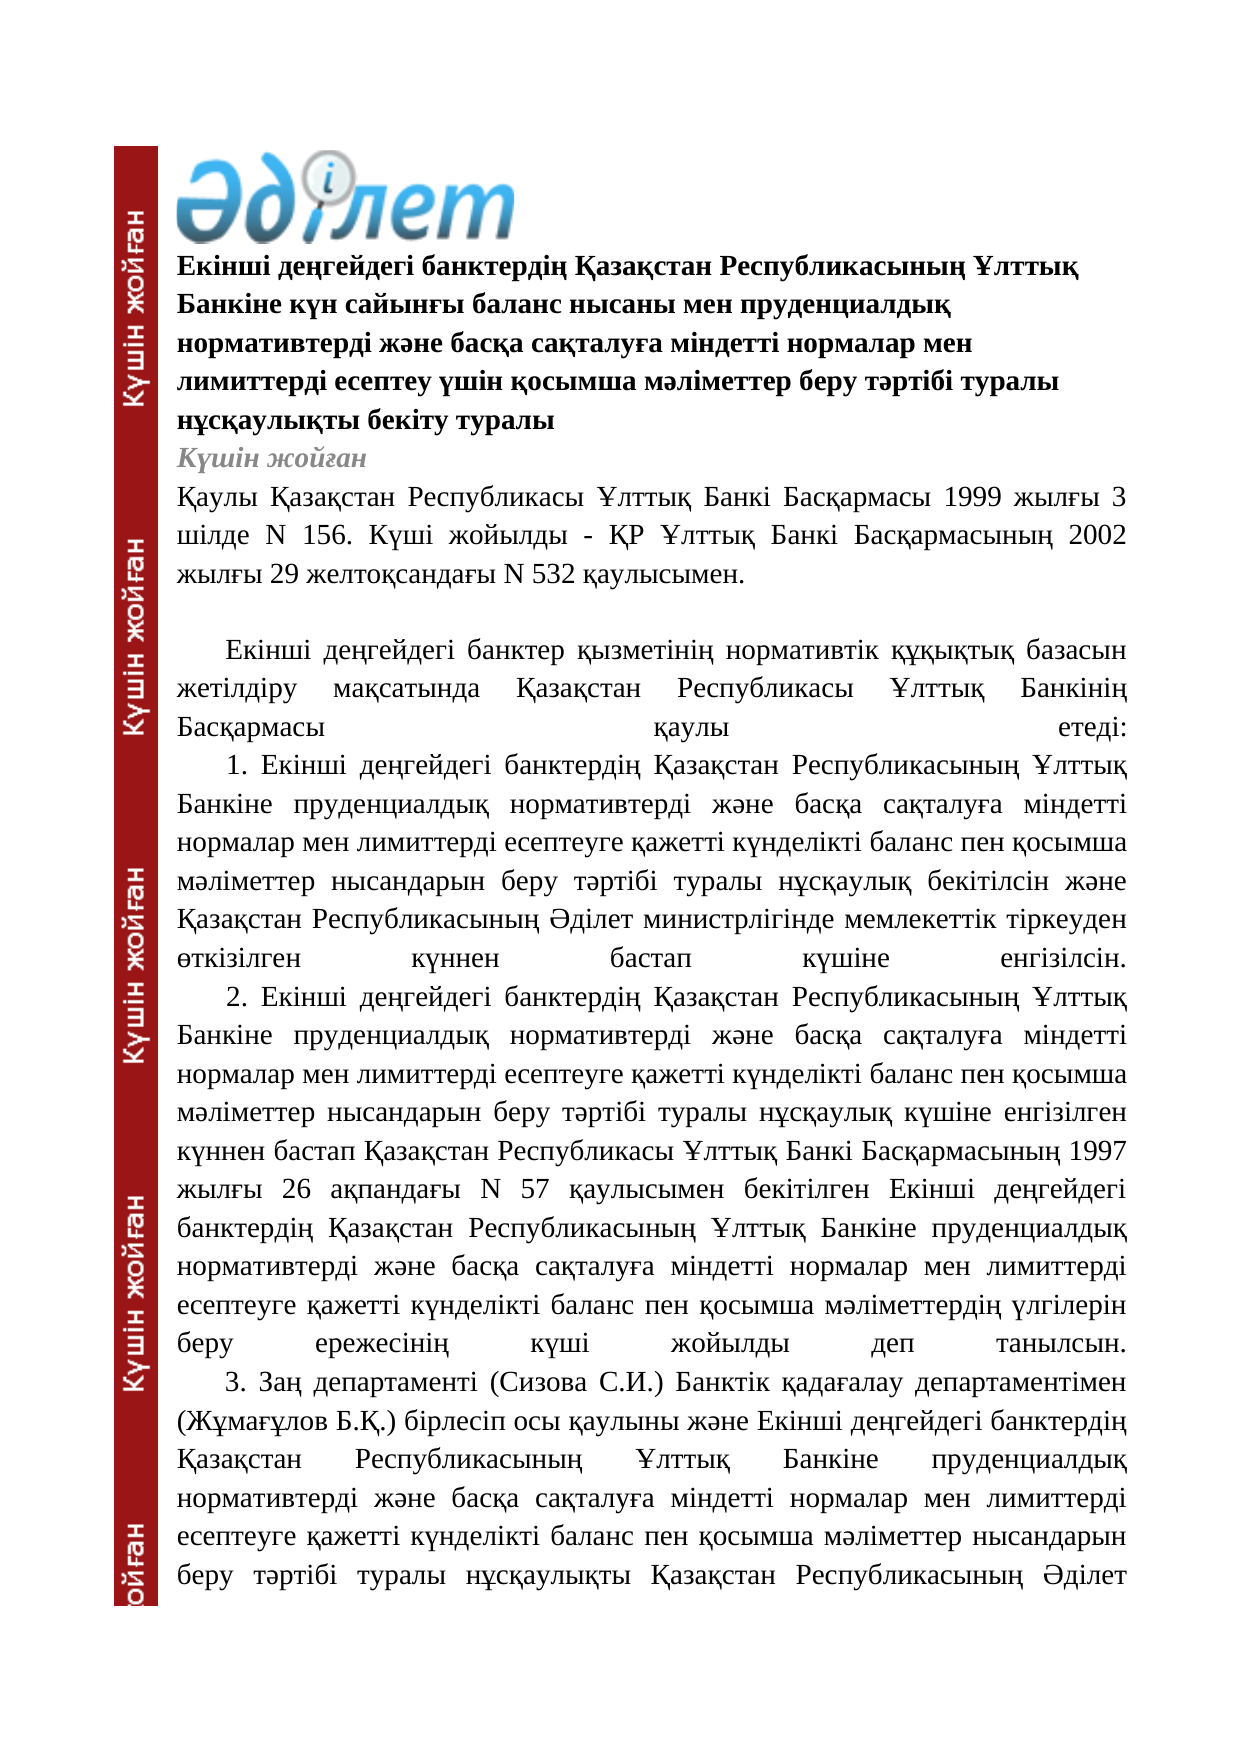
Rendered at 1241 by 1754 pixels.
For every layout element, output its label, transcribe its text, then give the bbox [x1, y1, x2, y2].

text Қаулы Қазақстан Республикасы Ұлттық Банкі Басқармасы 1999 жылғы 3 шілде N 156. Күші жойылды - ҚР Ұлттық Банкі Басқармасының 2002 жылғы 29 желтоқсандағы N 532 қаулысымен. [112, 479, 1128, 589]
picture [114, 474, 158, 479]
picture [114, 589, 158, 632]
text Екінші деңгейдегі банктердің Қазақстан Республикасының Ұлттық Банкіне күн сайынғы баланс нысаны мен пруденциалдық нормативтерді және басқа сақталуға міндетті нормалар мен лимиттерді есептеу үшін қосымша мәліметтер беру тәртібі туралы нұсқаулықты бекіту туралы [112, 248, 1128, 435]
picture [176, 150, 515, 244]
text Күшін жойған [112, 440, 1128, 474]
picture [114, 1590, 158, 1606]
picture [114, 435, 158, 440]
picture [114, 146, 158, 248]
